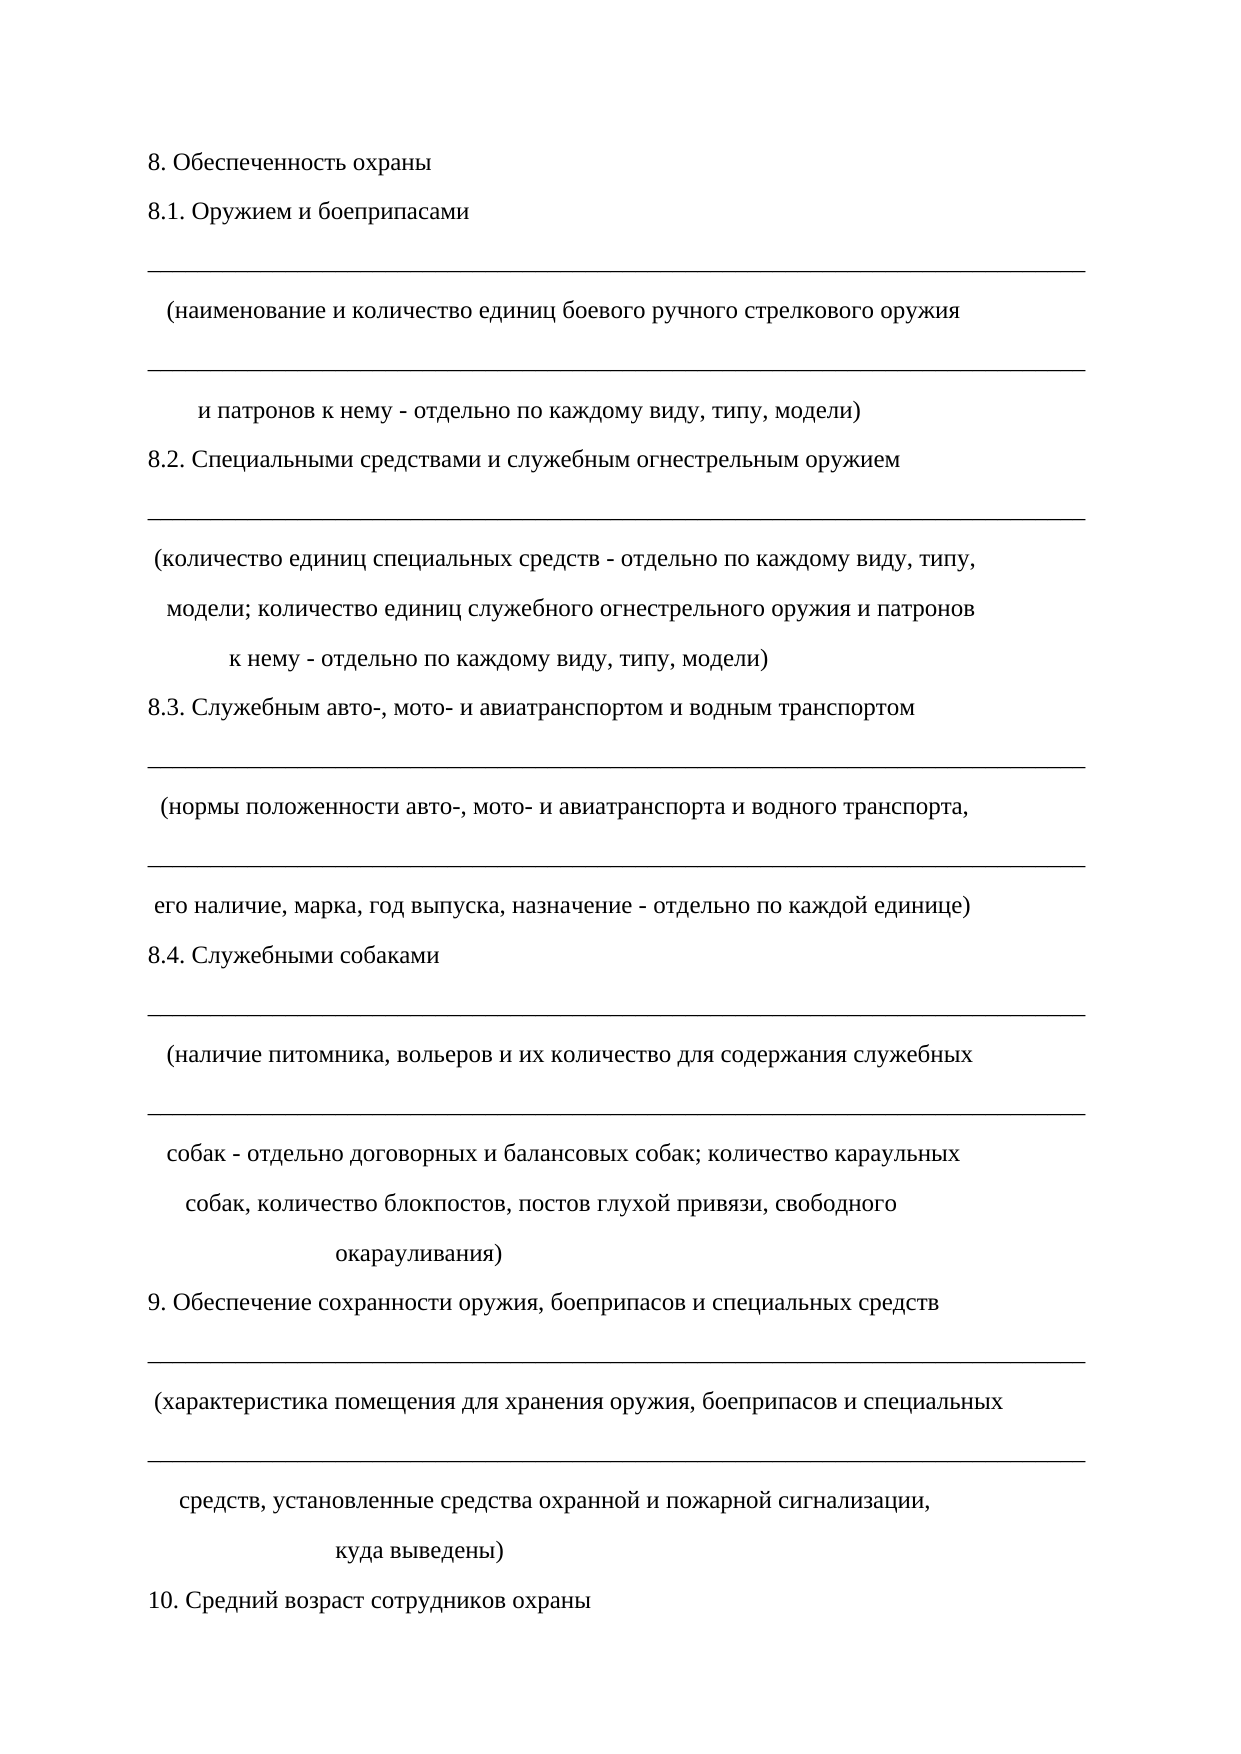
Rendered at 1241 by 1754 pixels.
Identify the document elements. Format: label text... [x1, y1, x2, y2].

text к нему - отдельно по каждому виду, типу, модели) [148, 643, 1181, 671]
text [148, 1436, 1181, 1465]
text ___________________________________________________________________________ [148, 1337, 1181, 1366]
text 8.2. Специальными средствами и служебным огнестрельным оружием [148, 444, 1181, 473]
text 9. Обеспечение сохранности оружия, боеприпасов и специальных средств [148, 1287, 1181, 1316]
text 8.4. Служебными собаками [148, 940, 1181, 969]
text ___________________________________________________________________________ [148, 494, 1181, 523]
text средств, установленные средства охранной и пожарной сигнализации, [148, 1486, 1181, 1514]
text 8.1. Оружием и боеприпасами [148, 196, 1181, 225]
text (наличие питомника, вольеров и их количество для содержания служебных [148, 1039, 1181, 1068]
text собак, количество блокпостов, постов глухой привязи, свободного [148, 1188, 1181, 1217]
text собак - отдельно договорных и балансовых собак; количество караульных [148, 1138, 1181, 1167]
text ___________________________________________________________________________ [148, 841, 1181, 870]
text ___________________________________________________________________________ [148, 742, 1181, 771]
text ___________________________________________________________________________ [148, 990, 1181, 1018]
text (наименование и количество единиц боевого ручного стрелкового оружия [148, 296, 1181, 324]
text (характеристика помещения для хранения оружия, боеприпасов и специальных [148, 1386, 1181, 1415]
text ___________________________________________________________________________ [148, 1089, 1181, 1118]
text (количество единиц специальных средств - отдельно по каждому виду, типу, [148, 543, 1181, 572]
text ___________________________________________________________________________ [148, 345, 1181, 374]
text 8. Обеспеченность охраны [148, 147, 1181, 176]
text и патронов к нему - отдельно по каждому виду, типу, модели) [148, 395, 1181, 423]
text 8.3. Служебным авто-, мото- и авиатранспортом и водным транспортом [148, 692, 1181, 721]
text ___________________________________________________________________________ [148, 246, 1181, 275]
text 10. Средний возраст сотрудников охраны [148, 1585, 1181, 1613]
text куда выведены) [148, 1535, 1181, 1564]
text (нормы положенности авто-, мото- и авиатранспорта и водного транспорта, [148, 791, 1181, 820]
text окарауливания) [148, 1238, 1181, 1266]
text модели; количество единиц служебного огнестрельного оружия и патронов [148, 593, 1181, 622]
text его наличие, марка, год выпуска, назначение - отдельно по каждой единице) [148, 891, 1181, 919]
